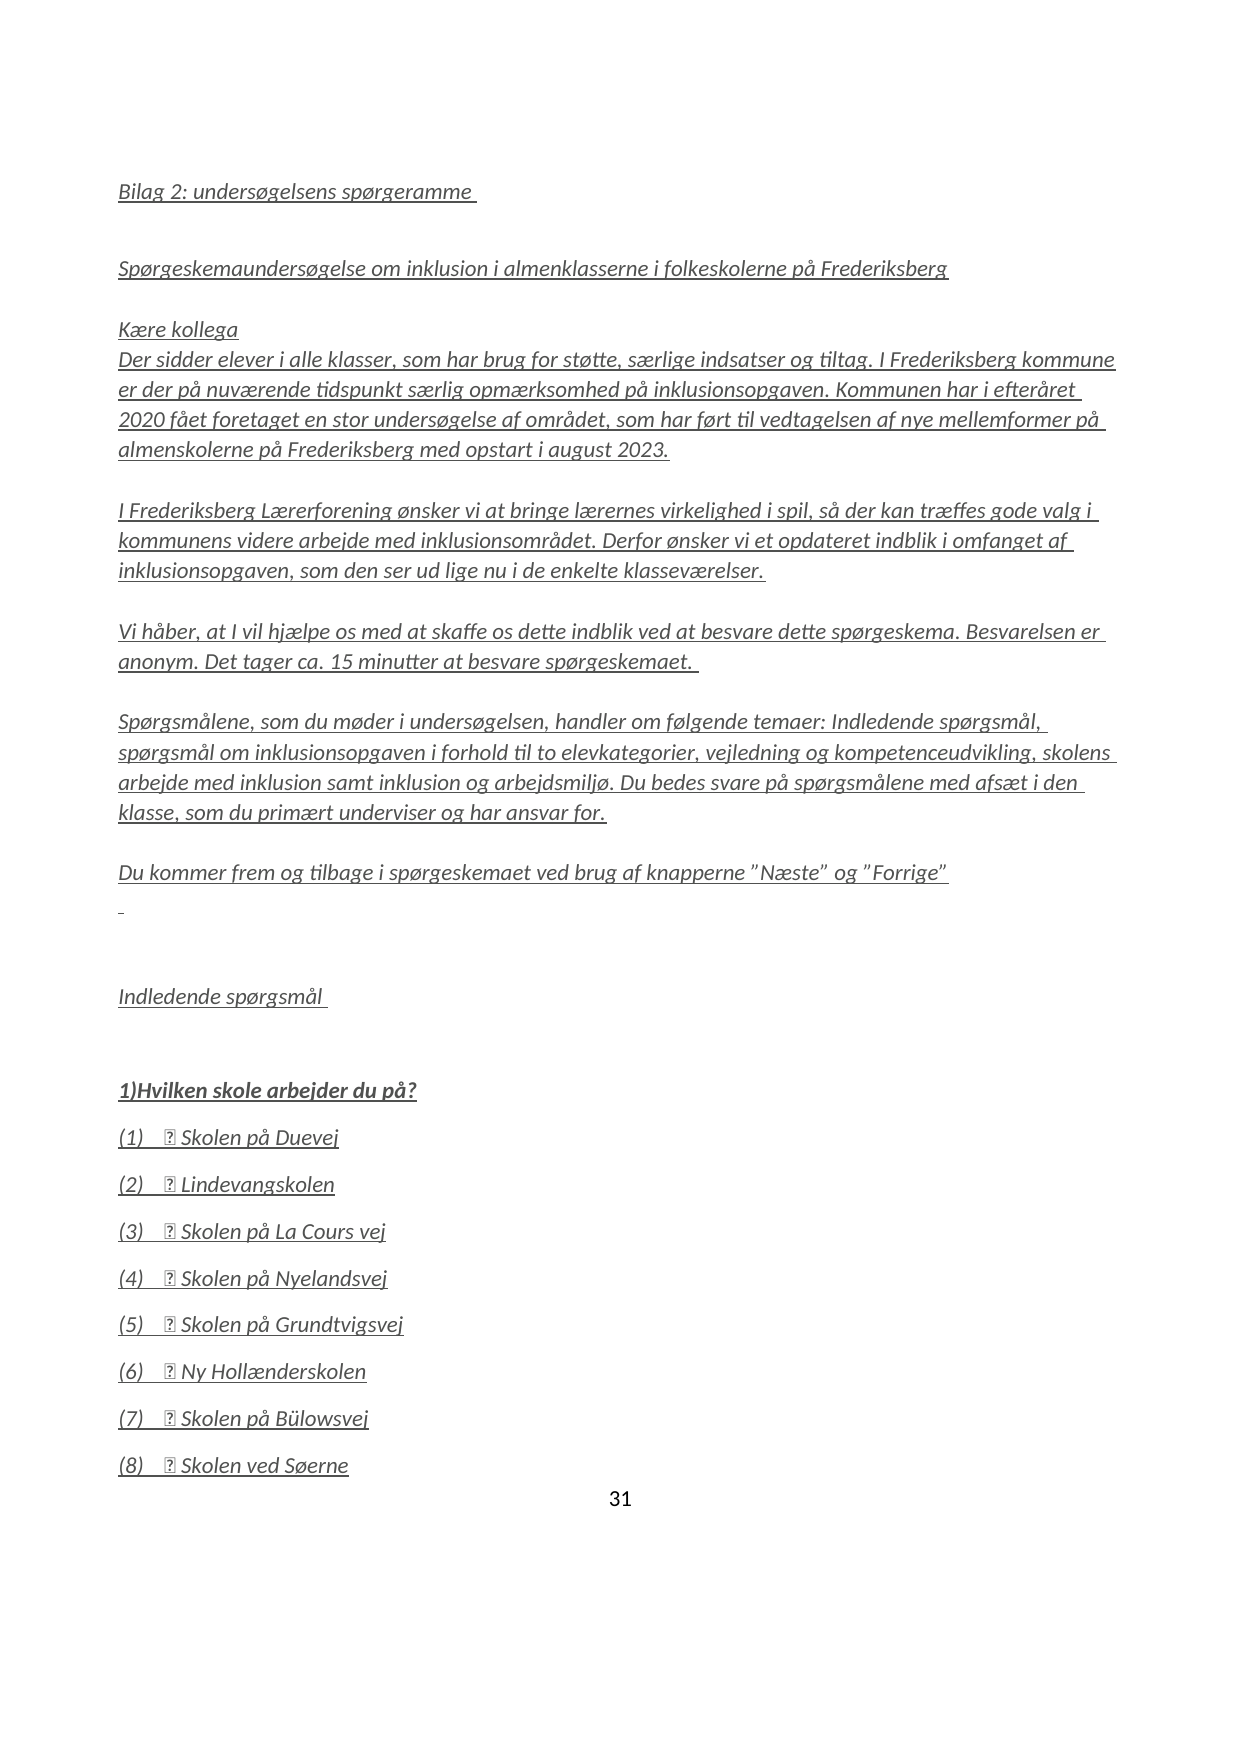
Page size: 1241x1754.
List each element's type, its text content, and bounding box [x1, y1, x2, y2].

text Spørgeskemaundersøgelse om inklusion i almenklasserne i folkeskolerne på Frederiksberg Kære kollega Der sidder elever i alle klasser, som har brug for støtte, særlige indsatser og tiltag. I Frederiksberg kommune er der på nuværende tidspunkt særlig opmærksomhed på inklusionsopgaven. Kommunen har i efteråret 2020 fået foretaget en stor undersøgelse af området, som har ført til vedtagelsen af nye mellemformer på almenskolerne på Frederiksberg med opstart i august 2023. I Frederiksberg Lærerforening ønsker vi at bringe lærernes virkelighed i spil, så der kan træffes gode valg i kommunens videre arbejde med inklusionsområdet. Derfor ønsker vi et opdateret indblik i omfanget af inklusionsopgaven, som den ser ud lige nu i de enkelte klasseværelser. Vi håber, at I vil hjælpe os med at skaffe os dette indblik ved at besvare dette spørgeskema. Besvarelsen er anonym. Det tager ca. 15 minutter at besvare spørgeskemaet. Spørgsmålene, som du møder i undersøgelsen, handler om følgende temaer: Indledende spørgsmål, spørgsmål om inklusionsopgaven i forhold til to elevkategorier, vejledning og kompetenceudvikling, skolens arbejde med inklusion samt inklusion og arbejdsmiljø. Du bedes svare på spørgsmålene med afsæt i den klasse, som du primært underviser og har ansvar for. Du kommer frem og tilbage i spørgeskemaet ved brug af knapperne ”Næste” og ”Forrige” [118, 254, 1122, 917]
text (3)  Skolen på La Cours vej [118, 1217, 1122, 1245]
text (8)  Skolen ved Søerne [118, 1451, 1122, 1479]
text (2)  Lindevangskolen [118, 1170, 1122, 1198]
text (1)  Skolen på Duevej [118, 1123, 1122, 1151]
title 1)Hvilken skole arbejder du på? [118, 1076, 1122, 1104]
subtitle Bilag 2: undersøgelsens spørgeramme [118, 177, 1122, 205]
text (7)  Skolen på Bülowsvej [118, 1404, 1122, 1432]
text (6)  Ny Hollænderskolen [118, 1357, 1122, 1385]
text Indledende spørgsmål [118, 982, 1122, 1010]
text (5)  Skolen på Grundtvigsvej [118, 1311, 1122, 1338]
text (4)  Skolen på Nyelandsvej [118, 1264, 1122, 1292]
